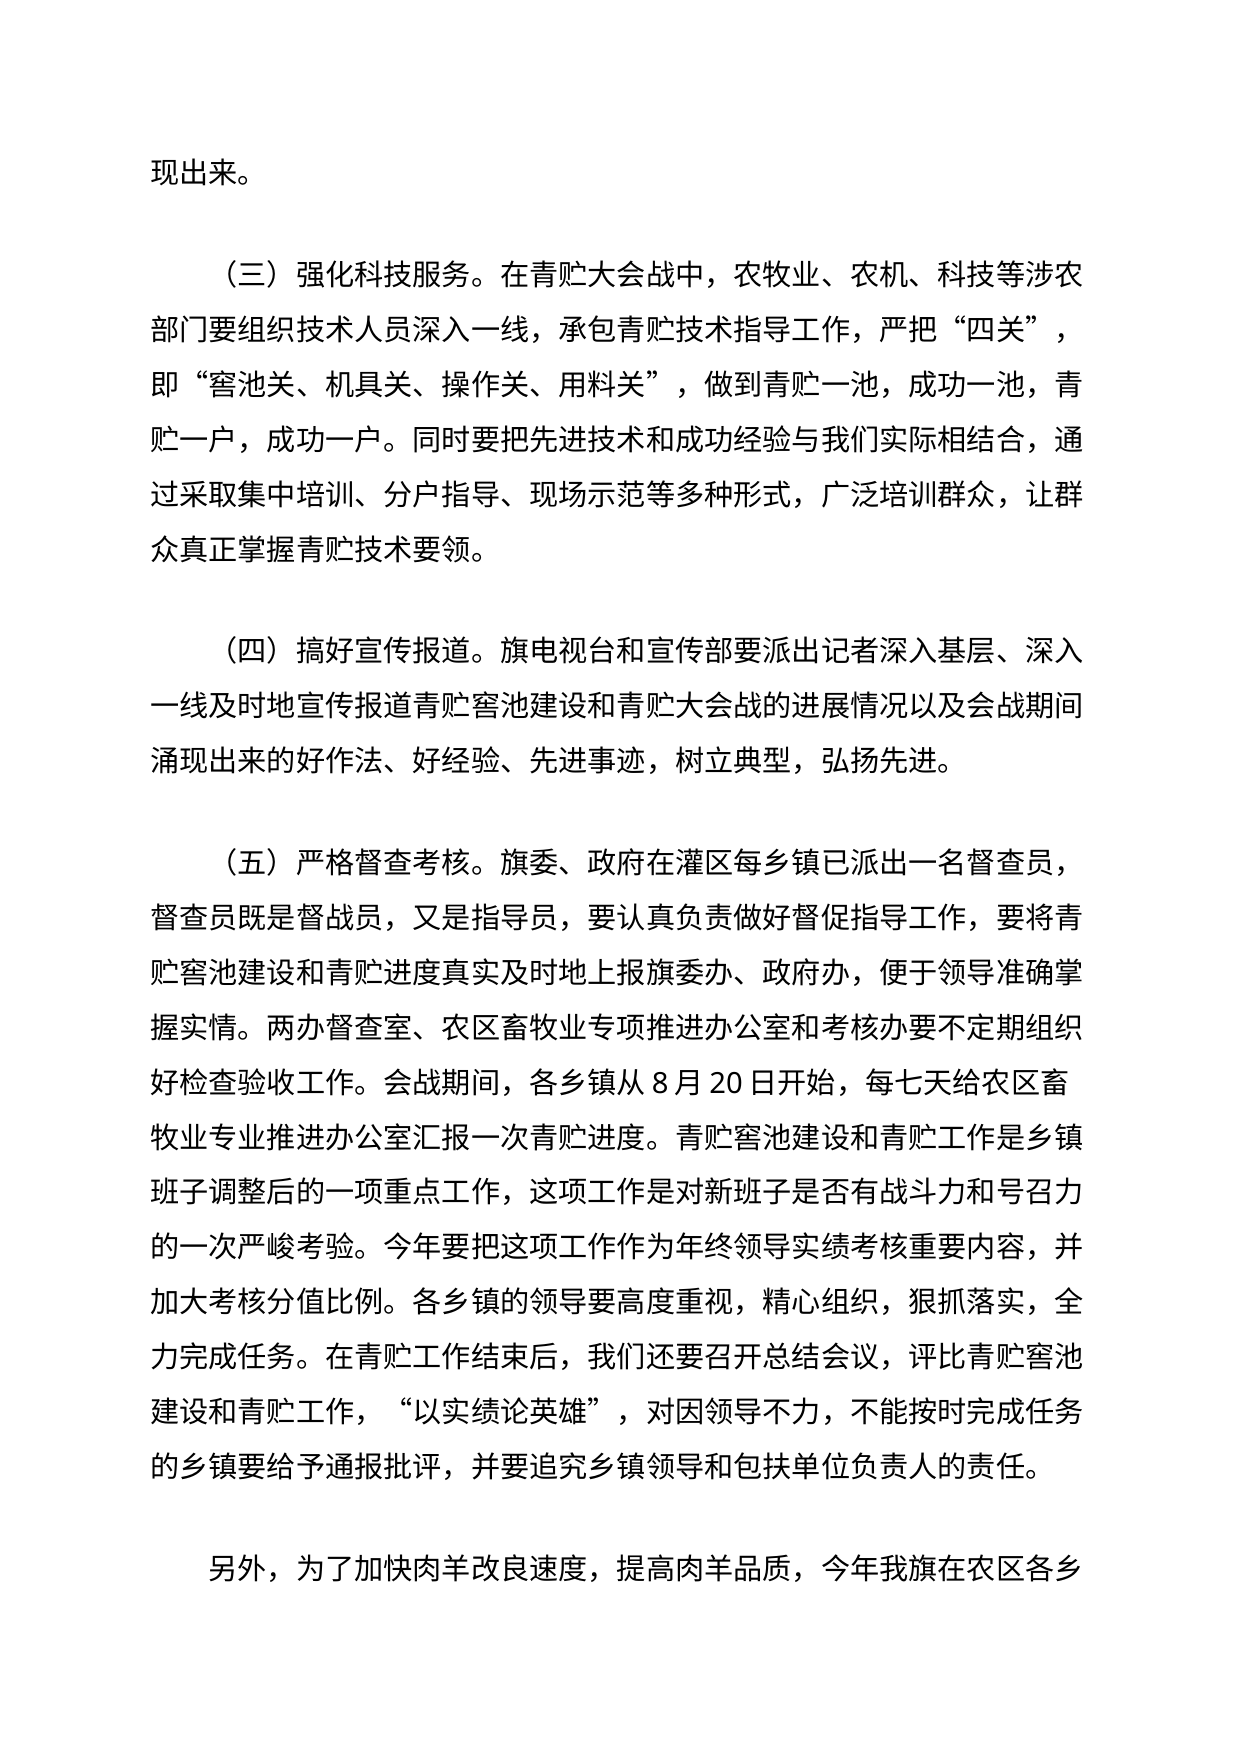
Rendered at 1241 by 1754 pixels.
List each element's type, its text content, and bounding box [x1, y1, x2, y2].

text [150, 150, 1090, 192]
text （四）搞好宣传报道。旗电视台和宣传部要派出记者深入基层、深入一线及时地宣传报道青贮窖池建设和青贮大会战的进展情况以及会战期间涌现出来的好作法、好经验、先进事迹，树立典型，弘扬先进。 [150, 628, 1090, 780]
text （五）严格督查考核。旗委、政府在灌区每乡镇已派出一名督查员，督查员既是督战员，又是指导员，要认真负责做好督促指导工作，要将青贮窖池建设和青贮进度真实及时地上报旗委办、政府办，便于领导准确掌握实情。两办督查室、农区畜牧业专项推进办公室和考核办要不定期组织好检查验收工作。会战期间，各乡镇从8月20日开始，每七天给农区畜牧业专业推进办公室汇报一次青贮进度。青贮窖池建设和青贮工作是乡镇班子调整后的一项重点工作，这项工作是对新班子是否有战斗力和号召力的一次严峻考验。今年要把这项工作作为年终领导实绩考核重要内容，并加大考核分值比例。各乡镇的领导要高度重视，精心组织，狠抓落实，全力完成任务。在青贮工作结束后，我们还要召开总结会议，评比青贮窖池建设和青贮工作，“以实绩论英雄”，对因领导不力，不能按时完成任务的乡镇要给予通报批评，并要追究乡镇领导和包扶单位负责人的责任。 [150, 839, 1090, 1486]
text （三）强化科技服务。在青贮大会战中，农牧业、农机、科技等涉农部门要组织技术人员深入一线，承包青贮技术指导工作，严把“四关”，即“窖池关、机具关、操作关、用料关”，做到青贮一池，成功一池，青贮一户，成功一户。同时要把先进技术和成功经验与我们实际相结合，通过采取集中培训、分户指导、现场示范等多种形式，广泛培训群众，让群众真正掌握青贮技术要领。 [150, 252, 1090, 568]
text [150, 1545, 1090, 1588]
